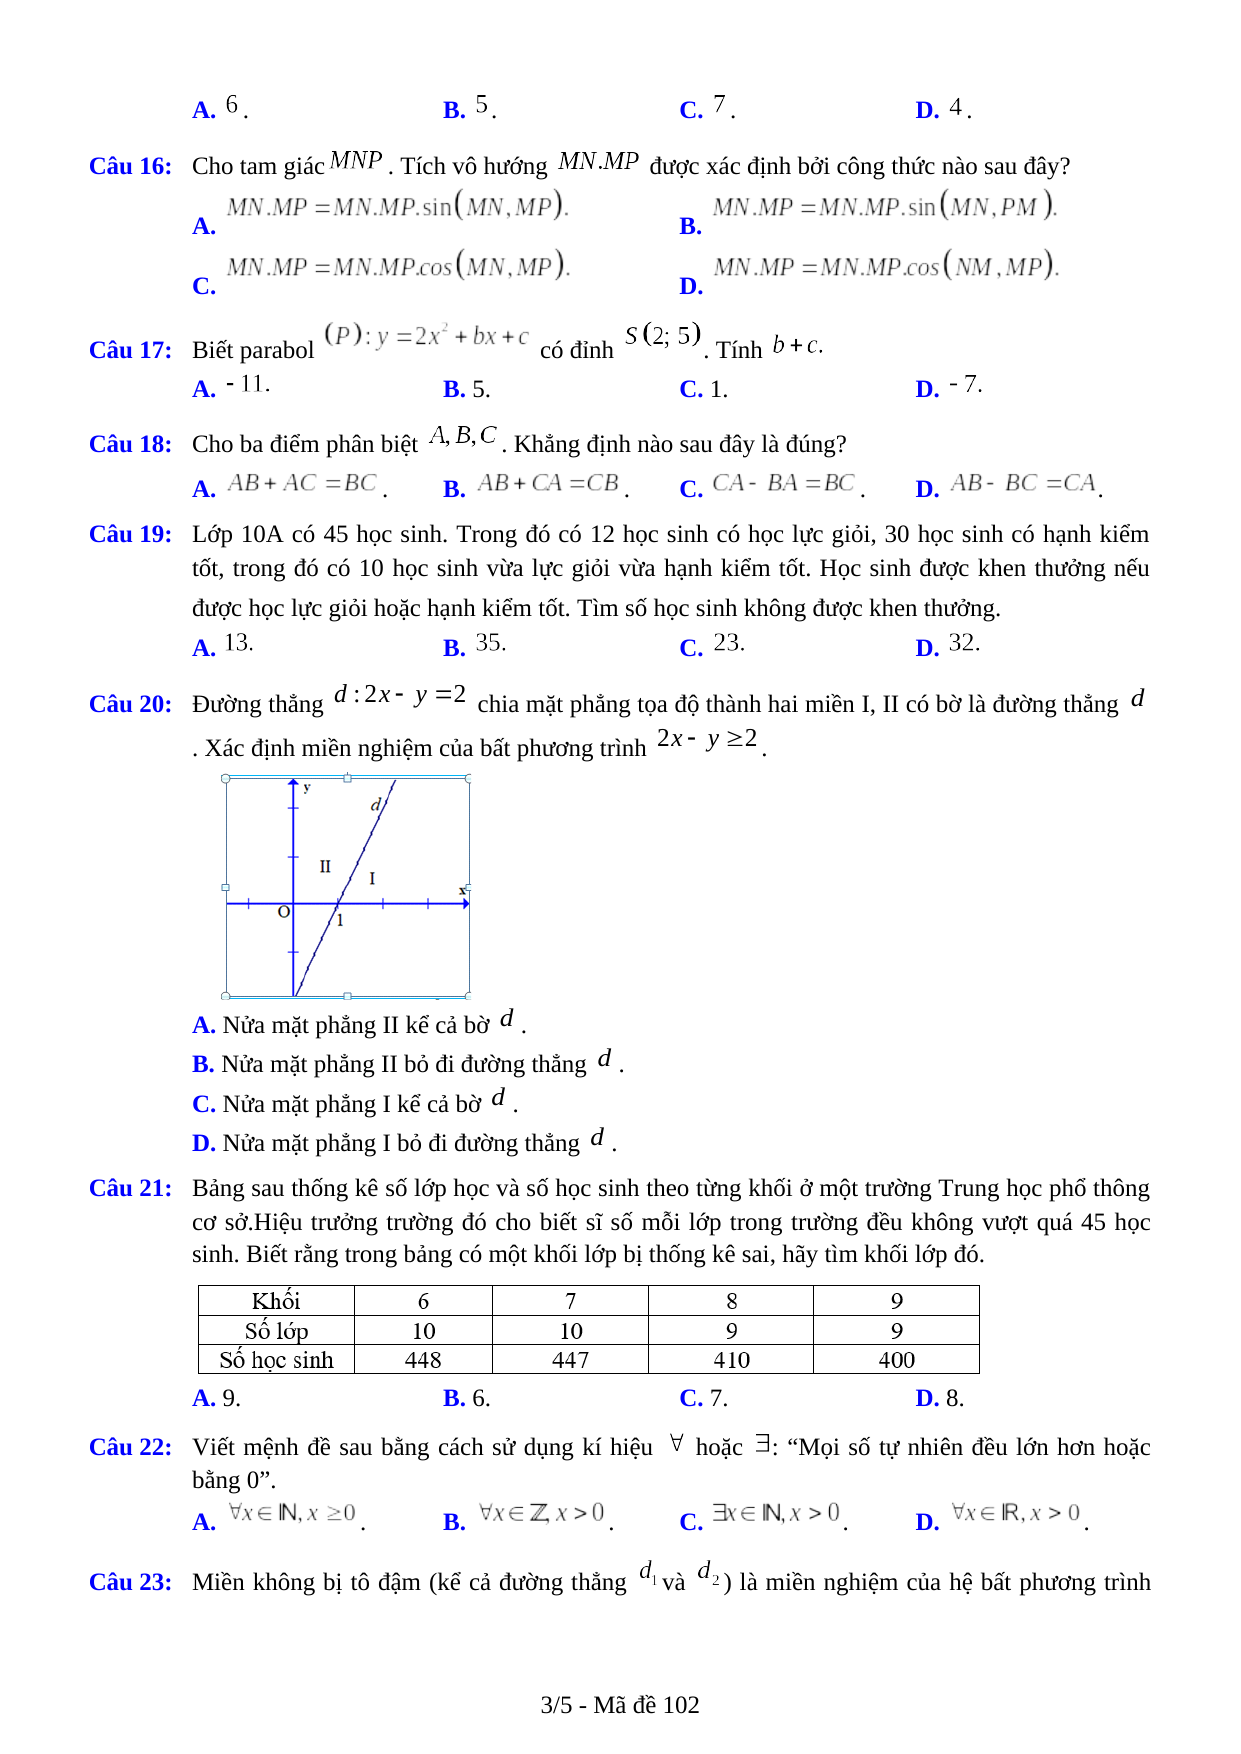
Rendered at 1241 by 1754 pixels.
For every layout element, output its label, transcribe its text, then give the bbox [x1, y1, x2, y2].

list Bảng sau thống kê số lớp học và số học sinh theo từng khối ở một trường Trung học phổ thông cơ sở.Hiệu trưởng trường đó cho biết sĩ số mỗi lớp trong trường đều không vượt quá 45 học sinh. Biết rằng trong bảng có một khối lớp bị thống kê sai, hãy tìm khối lớp đó. [88, 1173, 1152, 1268]
text A. 9. B. 6. C. 7. D. 8. [192, 1383, 1152, 1412]
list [88, 1553, 1152, 1596]
text A. . B. . C. . D. . [192, 463, 1152, 502]
list Biết parabol có đỉnh . Tính [88, 316, 1152, 364]
list Viết mệnh đề sau bằng cách sử dụng kí hiệu hoặc : “Mọi số tự nhiên đều lớn hơn hoặc bằng 0”. [88, 1429, 1152, 1494]
text A. . B. . C. . D. . [192, 1498, 1152, 1536]
text D. Nửa mặt phẳng I bỏ đi đường thẳng . [192, 1122, 1152, 1157]
text A. Nửa mặt phẳng II kể cả bờ . [192, 1003, 1152, 1039]
text A. B. C. D. [192, 626, 1152, 662]
text A. B. [192, 184, 1152, 240]
list Đường thẳng chia mặt phẳng tọa độ thành hai miền I, II có bờ là đường thẳng . Xác định miền nghiệm của bất phương trình . [88, 678, 1152, 762]
list Lớp 10A có 45 học sinh. Trong đó có 12 học sinh có học lực giỏi, 30 học sinh có hạnh kiểm tốt, trong đó có 10 học sinh vừa lực giỏi vừa hạnh kiểm tốt. Học sinh được khen thưởng nếu được học lực giỏi hoặc hạnh kiểm tốt. Tìm số học sinh không được khen thưởng. [88, 519, 1152, 622]
text C. Nửa mặt phẳng I kể cả bờ . [192, 1082, 1152, 1117]
text A. B. 5. C. 1. D. [192, 368, 1152, 403]
text B. Nửa mặt phẳng II bỏ đi đường thẳng . [192, 1043, 1152, 1078]
picture [221, 772, 472, 1000]
text C. D. [192, 244, 1152, 299]
text A. . B. . C. . D. . [192, 88, 1152, 124]
picture [191, 1278, 988, 1379]
list Cho ba điểm phân biệt . Khẳng định nào sau đây là đúng? [88, 420, 1152, 458]
list Cho tam giác. Tích vô hướng được xác định bởi công thức nào sau đây? [88, 140, 1152, 180]
